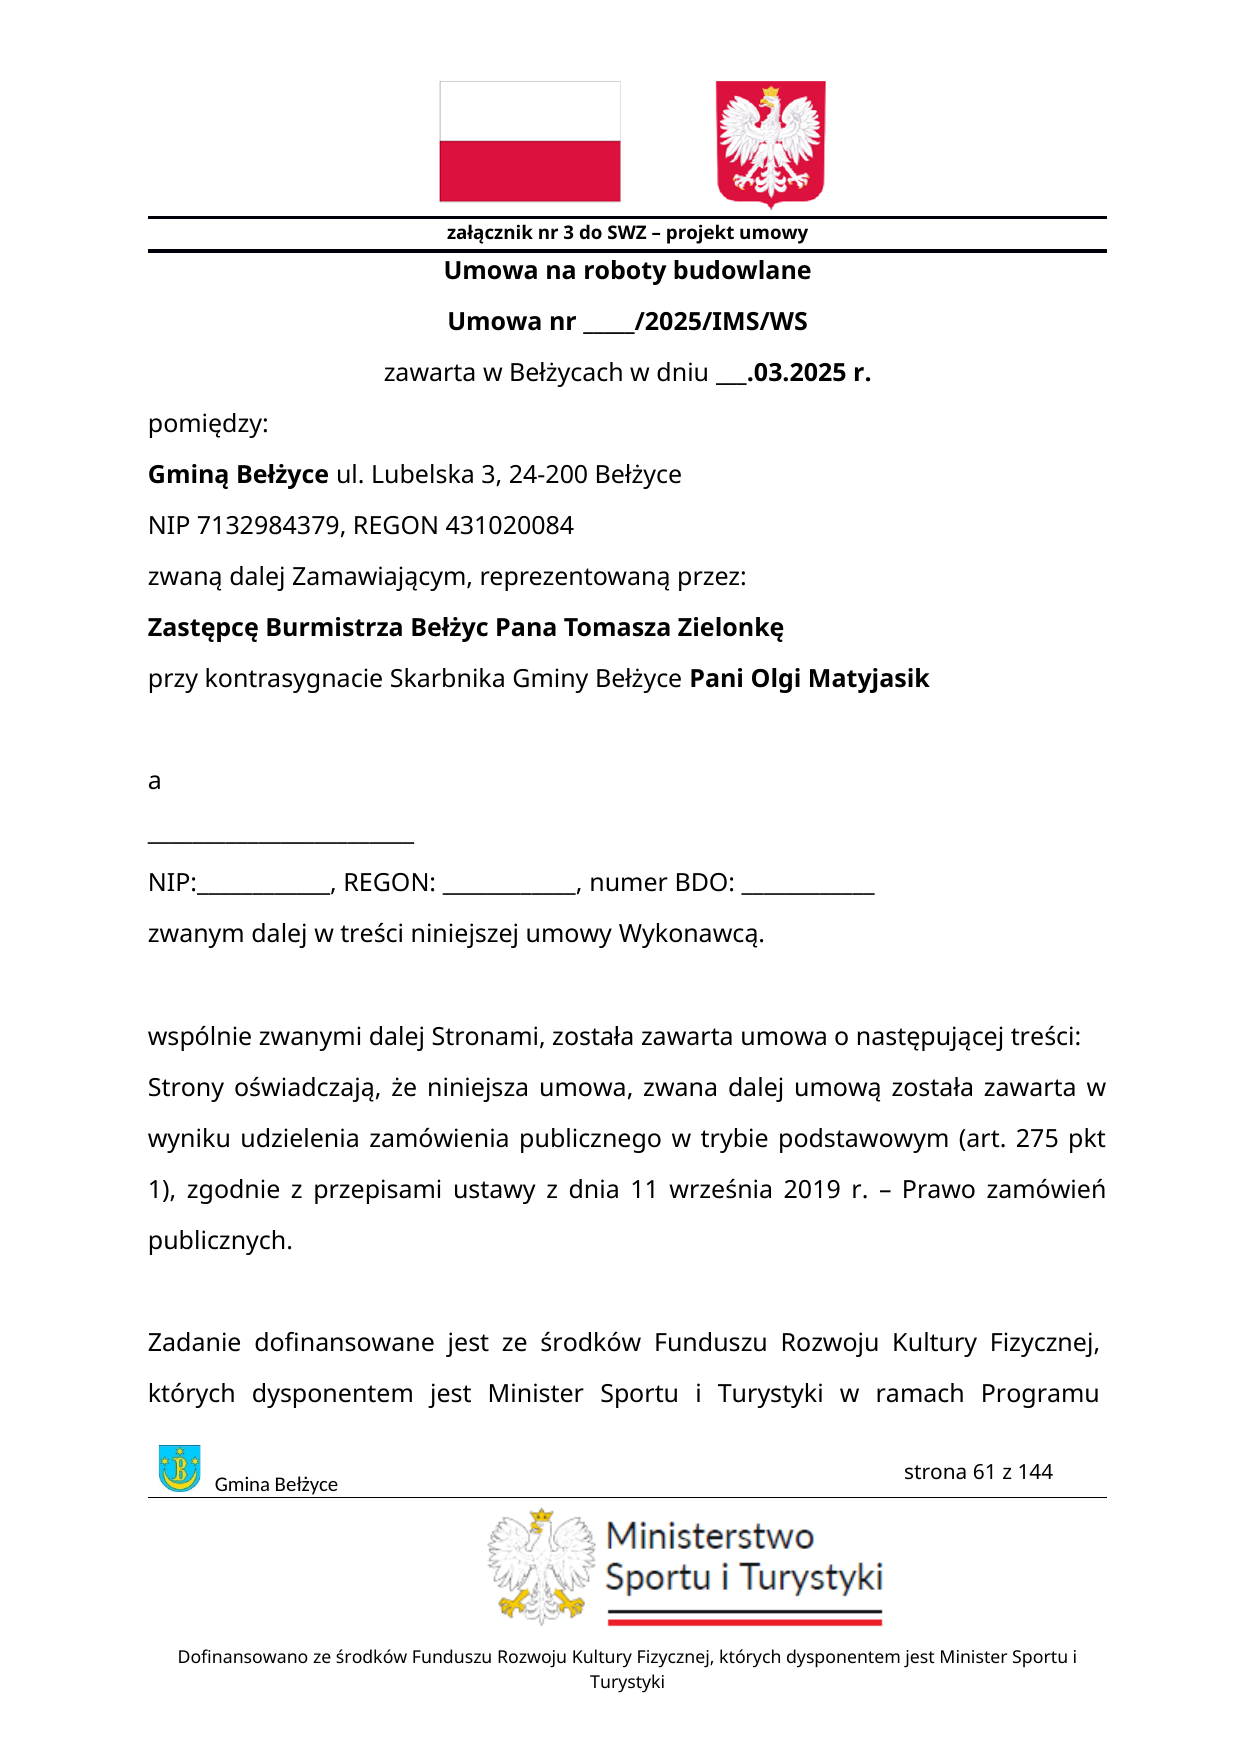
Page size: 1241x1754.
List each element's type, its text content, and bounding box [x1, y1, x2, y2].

text Gminą Bełżyce ul. Lubelska 3, 24-200 Bełżyce [148, 457, 1107, 491]
text Umowa na roboty budowlane [148, 253, 1107, 287]
text wspólnie zwanymi dalej Stronami, została zawarta umowa o następującej treści: [148, 1018, 1107, 1052]
text a [148, 763, 1107, 797]
text zwanym dalej w treści niniejszej umowy Wykonawcą. [148, 916, 1107, 950]
picture [191, 1457, 201, 1466]
text NIP:____________, REGON: ____________, numer BDO: ____________ [148, 865, 1107, 899]
picture [158, 1447, 201, 1492]
text ________________________ [148, 814, 1107, 848]
text zwaną dalej Zamawiającym, reprezentowaną przez: [148, 559, 1107, 593]
text zawarta w Bełżycach w dniu ___.03.2025 r. [148, 355, 1107, 389]
text Strony oświadczają, że niniejsza umowa, zwana dalej umową została zawarta w wyniku udzielenia zamówienia publicznego w trybie podstawowym (art. 275 pkt 1), zgodnie z przepisami ustawy z dnia 11 września 2019 r. – Prawo zamówień publicznych. [148, 1069, 1107, 1256]
text pomiędzy: [148, 406, 1107, 440]
text Zastępcę Burmistrza Bełżyc Pana Tomasza Zielonkę [148, 610, 1107, 644]
text przy kontrasygnacie Skarbnika Gminy Bełżyce Pani Olgi Matyjasik [148, 661, 1107, 695]
picture [480, 1498, 898, 1645]
text NIP 7132984379, REGON 431020084 [148, 508, 1107, 542]
text Umowa nr _____/2025/IMS/WS [148, 304, 1107, 338]
picture [425, 70, 830, 211]
